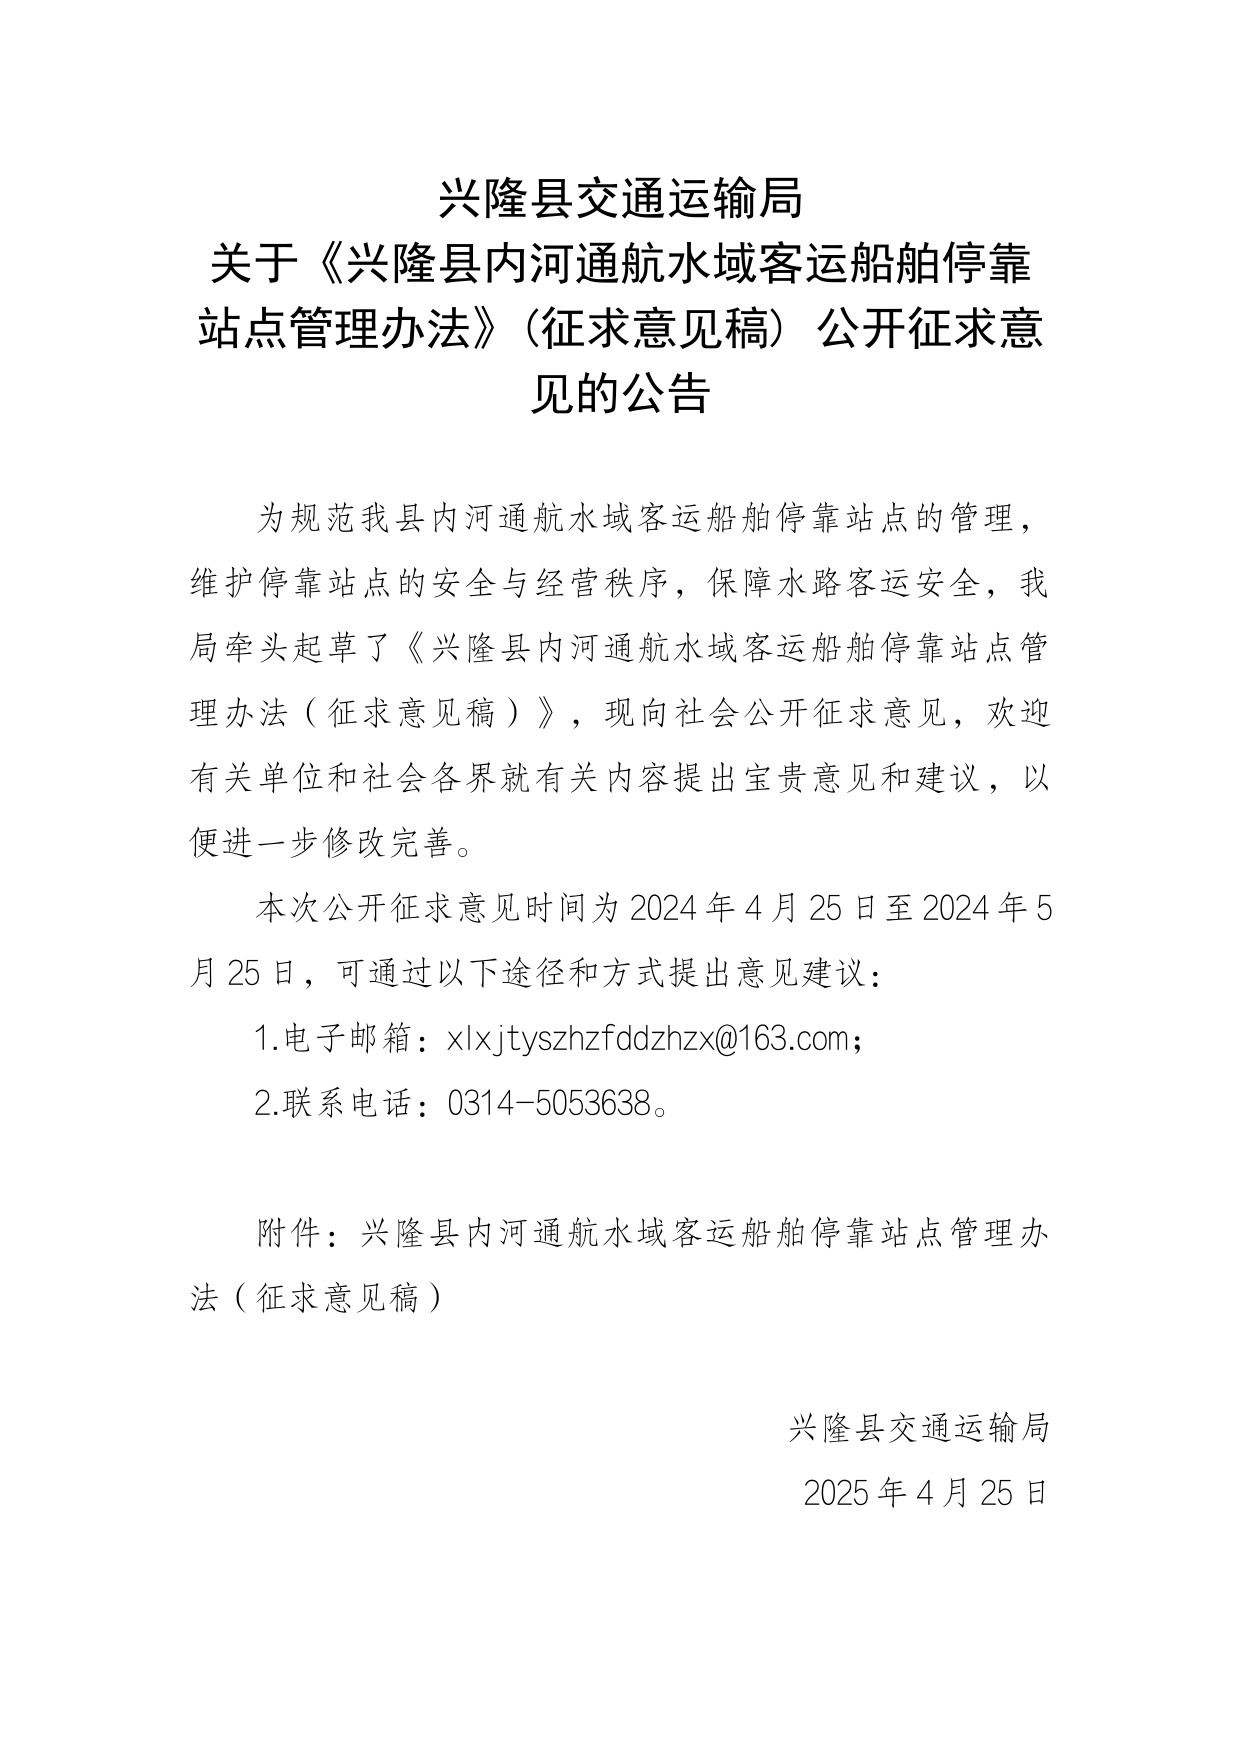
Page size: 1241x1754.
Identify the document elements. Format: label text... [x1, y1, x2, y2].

list 附件：兴隆县内河通航水域客运船舶停靠站点管理办法（征求意见稿） [187, 1202, 1053, 1332]
text 兴隆县交通运输局 [187, 162, 1053, 227]
text 为规范我县内河通航水域客运船舶停靠站点的管理，维护停靠站点的安全与经营秩序，保障水路客运安全，我局牵头起草了《兴隆县内河通航水域客运船舶停靠站点管理办法（征求意见稿）》，现向社会公开征求意见，欢迎有关单位和社会各界就有关内容提出宝贵意见和建议，以便进一步修改完善。 [187, 487, 1053, 877]
list 1.电子邮箱：xlxjtyszhzfddzhzx@163.com； [187, 1007, 1053, 1072]
list 2.联系电话：0314-5053638。 [187, 1072, 1053, 1137]
text 关于《兴隆县内河通航水域客运船舶停靠站点管理办法》(征求意见稿) 公开征求意见的公告 [187, 227, 1053, 422]
text 本次公开征求意见时间为2024年4月25日至2024年5月25日，可通过以下途径和方式提出意见建议： [187, 877, 1053, 1007]
list 兴隆县交通运输局 [187, 1397, 1053, 1462]
list 2025年4月25日 [187, 1462, 1053, 1527]
